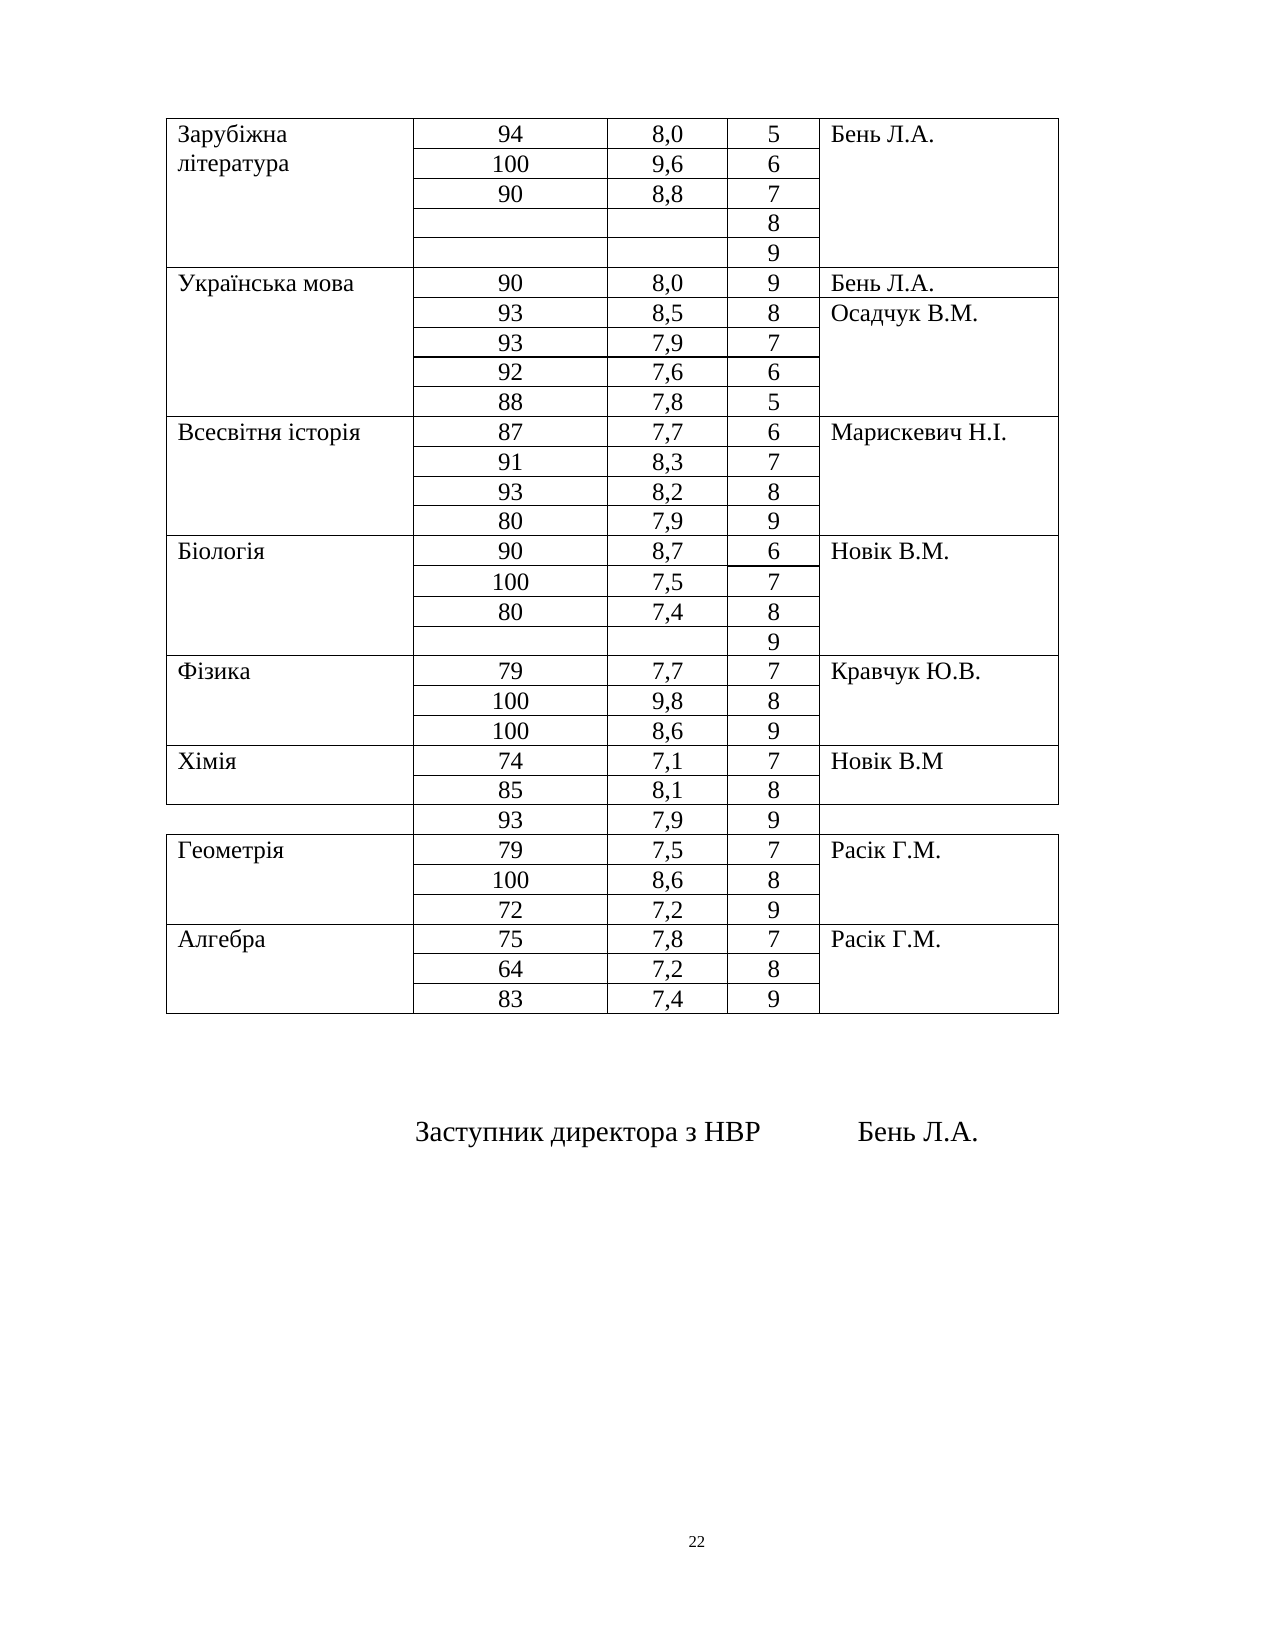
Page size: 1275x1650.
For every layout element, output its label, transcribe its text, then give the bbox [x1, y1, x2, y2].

table_cell [608, 238, 727, 267]
table_cell 9 [728, 268, 819, 297]
table_cell 100 [414, 865, 607, 894]
table_cell 7 [728, 656, 819, 685]
table_cell 9 [728, 895, 819, 923]
table_cell 6 [728, 417, 819, 446]
table_cell 5 [728, 119, 819, 148]
table_cell 8,2 [608, 477, 727, 505]
table_cell 90 [414, 536, 607, 565]
table_cell 8,7 [608, 536, 727, 565]
table_cell 100 [414, 149, 607, 178]
table_cell 90 [414, 268, 607, 297]
table_cell 8,3 [608, 447, 727, 476]
table_cell 8 [728, 954, 819, 983]
table_cell 83 [414, 984, 607, 1013]
table_cell 85 [414, 776, 607, 804]
table_cell 7 [728, 179, 819, 207]
table_cell 8 [728, 477, 819, 505]
table_cell 8 [728, 209, 819, 237]
table_cell 6 [728, 358, 819, 386]
table_cell 74 [414, 746, 607, 774]
table_cell 64 [414, 954, 607, 983]
table_cell 8 [728, 865, 819, 894]
table_cell Осадчук В.М. [820, 298, 1058, 416]
table_cell Бень Л.А. [820, 119, 1058, 267]
table_cell 8,5 [608, 298, 727, 327]
table_cell 7,5 [608, 835, 727, 864]
table_cell 75 [414, 925, 607, 953]
table_cell 80 [414, 597, 607, 626]
table_cell 7,9 [608, 805, 727, 834]
table_cell 5 [728, 387, 819, 416]
table_cell 7,1 [608, 746, 727, 774]
table_cell 7 [728, 835, 819, 864]
table_cell 100 [414, 686, 607, 715]
table_cell [414, 627, 607, 655]
table_cell Всесвітня історія [167, 417, 413, 535]
table_cell 7,5 [608, 566, 727, 596]
table_cell 7,2 [608, 954, 727, 983]
table_cell 8 [728, 686, 819, 715]
table_cell 91 [414, 447, 607, 476]
table_cell 9 [728, 716, 819, 745]
table_cell Новік В.М [820, 746, 1058, 804]
table_cell 8 [728, 776, 819, 804]
table_cell 7 [728, 567, 819, 596]
table_cell [414, 209, 607, 237]
table_cell 9 [728, 627, 819, 655]
table_cell 90 [414, 179, 607, 207]
table_cell Алгебра [167, 925, 413, 1013]
table_cell 7 [728, 746, 819, 774]
table_cell Марискевич Н.І. [820, 417, 1058, 535]
table_cell Хімія [167, 746, 413, 804]
table_cell 72 [414, 895, 607, 923]
table_cell 7,6 [608, 358, 727, 386]
table_cell Расік Г.М. [820, 925, 1058, 1013]
table_cell Українська мова [167, 268, 413, 416]
table_cell 88 [414, 387, 607, 416]
table_cell 93 [414, 328, 607, 356]
table_cell 8,6 [608, 716, 727, 745]
table_cell [414, 238, 607, 267]
table_cell 100 [414, 716, 607, 745]
table_cell 7,7 [608, 417, 727, 446]
table_cell 9 [728, 506, 819, 535]
table_cell 93 [414, 298, 607, 327]
table_cell 6 [728, 536, 819, 565]
table_cell Кравчук Ю.В. [820, 656, 1058, 745]
table_cell Фізика [167, 656, 413, 745]
table_cell 7,8 [608, 925, 727, 953]
table_cell 8,6 [608, 865, 727, 894]
table_cell 8,1 [608, 776, 727, 804]
table_cell 6 [728, 149, 819, 178]
table_cell 7,4 [608, 597, 727, 626]
table_cell 79 [414, 656, 607, 685]
table_cell 9 [728, 238, 819, 267]
table_cell 7 [728, 925, 819, 953]
text Заступник директора з НВР Бень Л.А. [177, 1114, 1216, 1148]
table_cell 8,0 [608, 268, 727, 297]
table_cell [608, 627, 727, 655]
table_cell 7,4 [608, 984, 727, 1013]
table_cell Геометрія [167, 835, 413, 923]
table_cell 93 [414, 805, 607, 834]
table_cell 100 [414, 566, 607, 596]
table_cell 9 [728, 805, 819, 834]
table_cell 87 [414, 417, 607, 446]
table_cell 8,8 [608, 179, 727, 207]
table_cell Біологія [167, 536, 413, 655]
table_cell 92 [414, 358, 607, 386]
table_cell 8 [728, 597, 819, 626]
table_cell 7,9 [608, 328, 727, 356]
table_cell Новік В.М. [820, 536, 1058, 655]
table_cell 8 [728, 298, 819, 327]
table_cell 7,2 [608, 895, 727, 923]
table_cell Расік Г.М. [820, 835, 1058, 923]
table_cell 9,6 [608, 149, 727, 178]
table_cell 7,8 [608, 387, 727, 416]
table_cell 9,8 [608, 686, 727, 715]
table_cell 79 [414, 835, 607, 864]
table_cell Зарубіжна література [167, 119, 413, 267]
table_cell 94 [414, 119, 607, 148]
table_cell 7 [728, 328, 819, 356]
table_cell 7,7 [608, 656, 727, 685]
table_cell 93 [414, 477, 607, 505]
table_cell 9 [728, 984, 819, 1013]
table_cell 7 [728, 447, 819, 476]
table_cell 7,9 [608, 506, 727, 535]
table_cell 8,0 [608, 119, 727, 148]
table_cell [608, 209, 727, 237]
table_cell 80 [414, 506, 607, 535]
table_cell Бень Л.А. [820, 268, 1058, 297]
